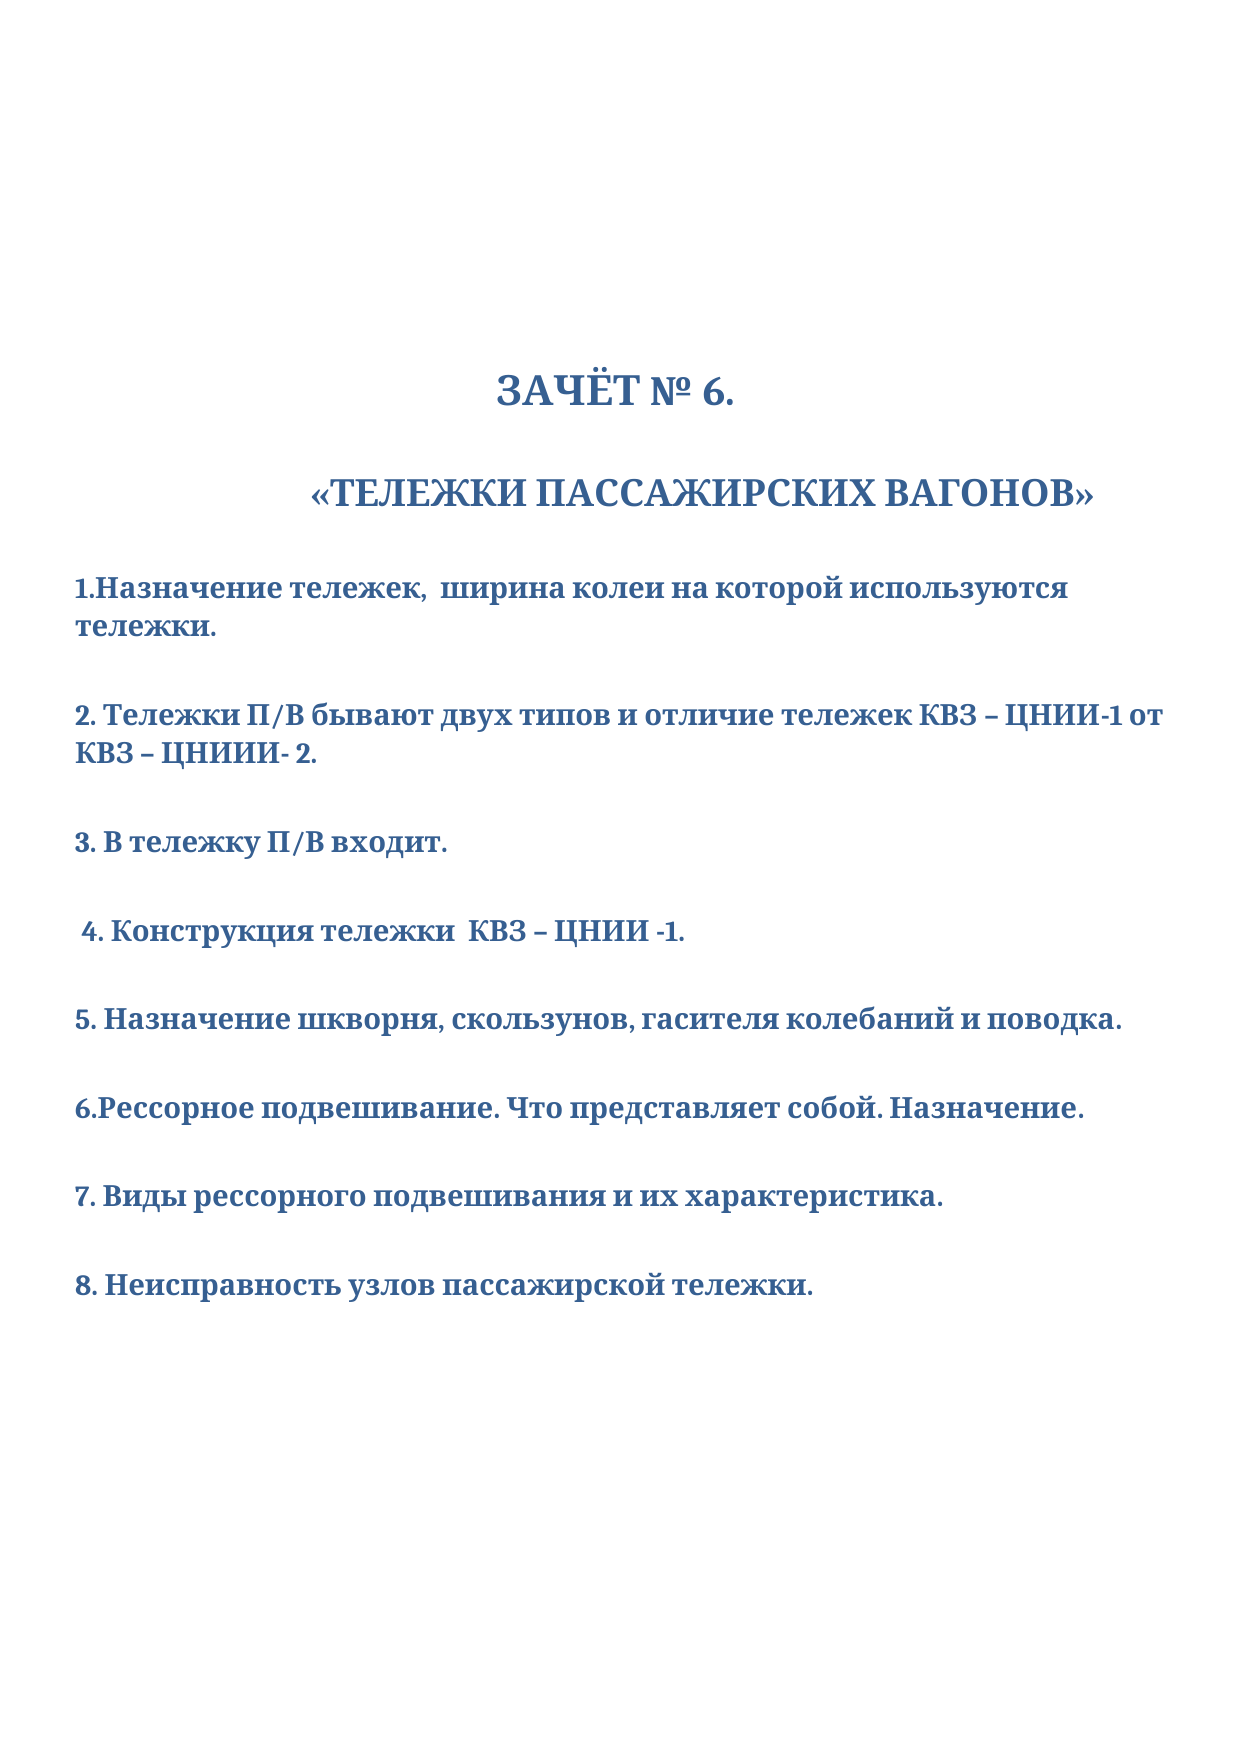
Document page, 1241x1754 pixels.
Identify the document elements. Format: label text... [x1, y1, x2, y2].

subtitle «ТЕЛЕЖКИ ПАССАЖИРСКИХ ВАГОНОВ» [269, 472, 1165, 516]
subtitle 2. Тележки П/В бывают двух типов и отличие тележек КВЗ – ЦНИИ-1 от КВЗ – ЦНИИИ- 2. [75, 699, 1165, 771]
subtitle 1.Назначение тележек, ширина колеи на которой используются тележки. [75, 572, 1165, 644]
subtitle ЗАЧЁТ № 6. [75, 367, 1165, 415]
subtitle 4. Конструкция тележки КВЗ – ЦНИИ -1. [75, 915, 1165, 948]
subtitle 8. Неисправность узлов пассажирской тележки. [75, 1269, 1165, 1302]
subtitle 3. В тележку П/В входит. [75, 826, 1165, 860]
subtitle 7. Виды рессорного подвешивания и их характеристика. [75, 1180, 1165, 1214]
subtitle 5. Назначение шкворня, скользунов, гасителя колебаний и поводка. [75, 1003, 1165, 1037]
subtitle 6.Рессорное подвешивание. Что представляет собой. Назначение. [75, 1092, 1165, 1125]
